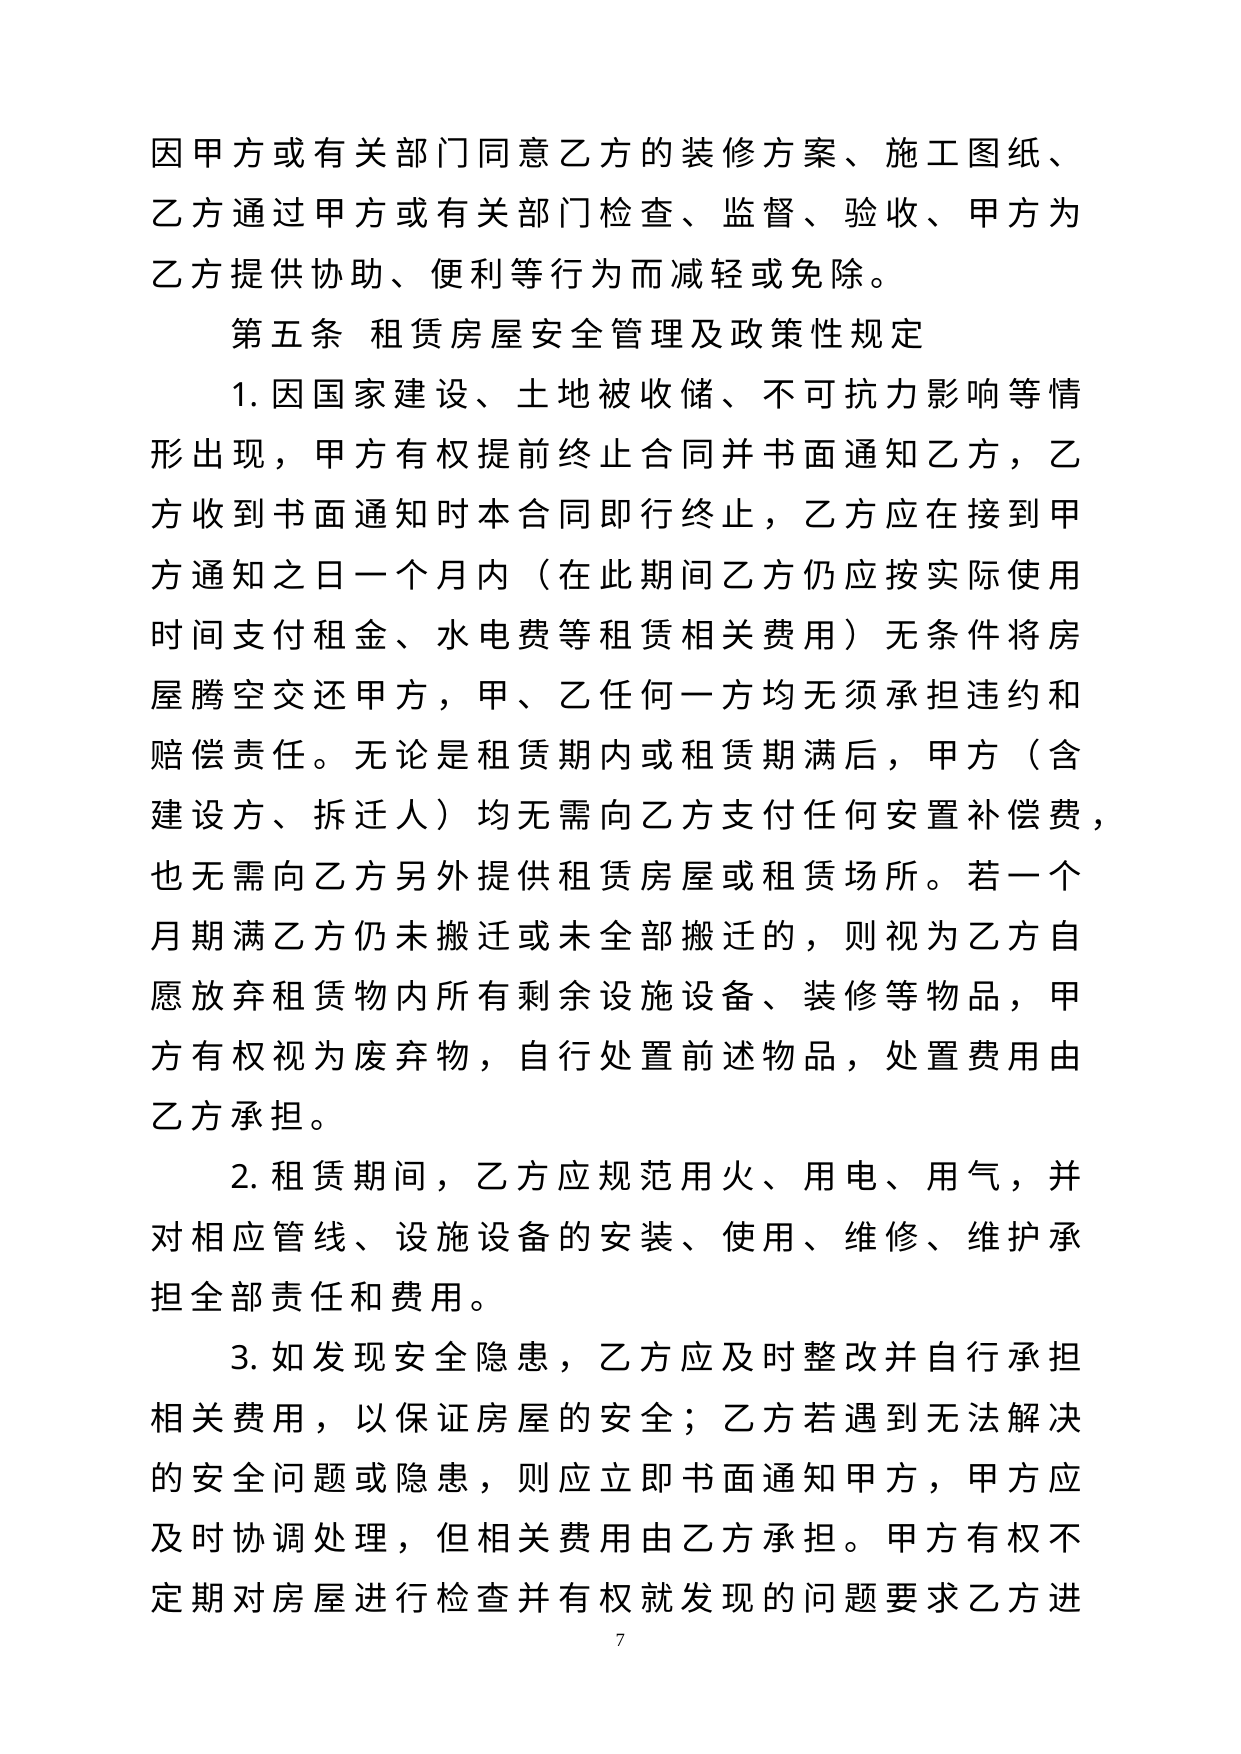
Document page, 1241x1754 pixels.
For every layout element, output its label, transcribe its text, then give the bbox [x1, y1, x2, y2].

text 第五条 租赁房屋安全管理及政策性规定 [150, 302, 1090, 362]
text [150, 1325, 1090, 1626]
text 2.租赁期间，乙方应规范用火、用电、用气，并对相应管线、设施设备的安装、使用、维修、维护承担全部责任和费用。 [150, 1144, 1090, 1325]
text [150, 121, 1090, 302]
text 1.因国家建设、土地被收储、不可抗力影响等情形出现，甲方有权提前终止合同并书面通知乙方，乙方收到书面通知时本合同即行终止，乙方应在接到甲方通知之日一个月内（在此期间乙方仍应按实际使用时间支付租金、水电费等租赁相关费用）无条件将房屋腾空交还甲方，甲、乙任何一方均无须承担违约和赔偿责任。无论是租赁期内或租赁期满后，甲方（含建设方、拆迁人）均无需向乙方支付任何安置补偿费，也无需向乙方另外提供租赁房屋或租赁场所。若一个月期满乙方仍未搬迁或未全部搬迁的，则视为乙方自愿放弃租赁物内所有剩余设施设备、装修等物品，甲方有权视为废弃物，自行处置前述物品，处置费用由乙方承担。 [150, 362, 1090, 1144]
